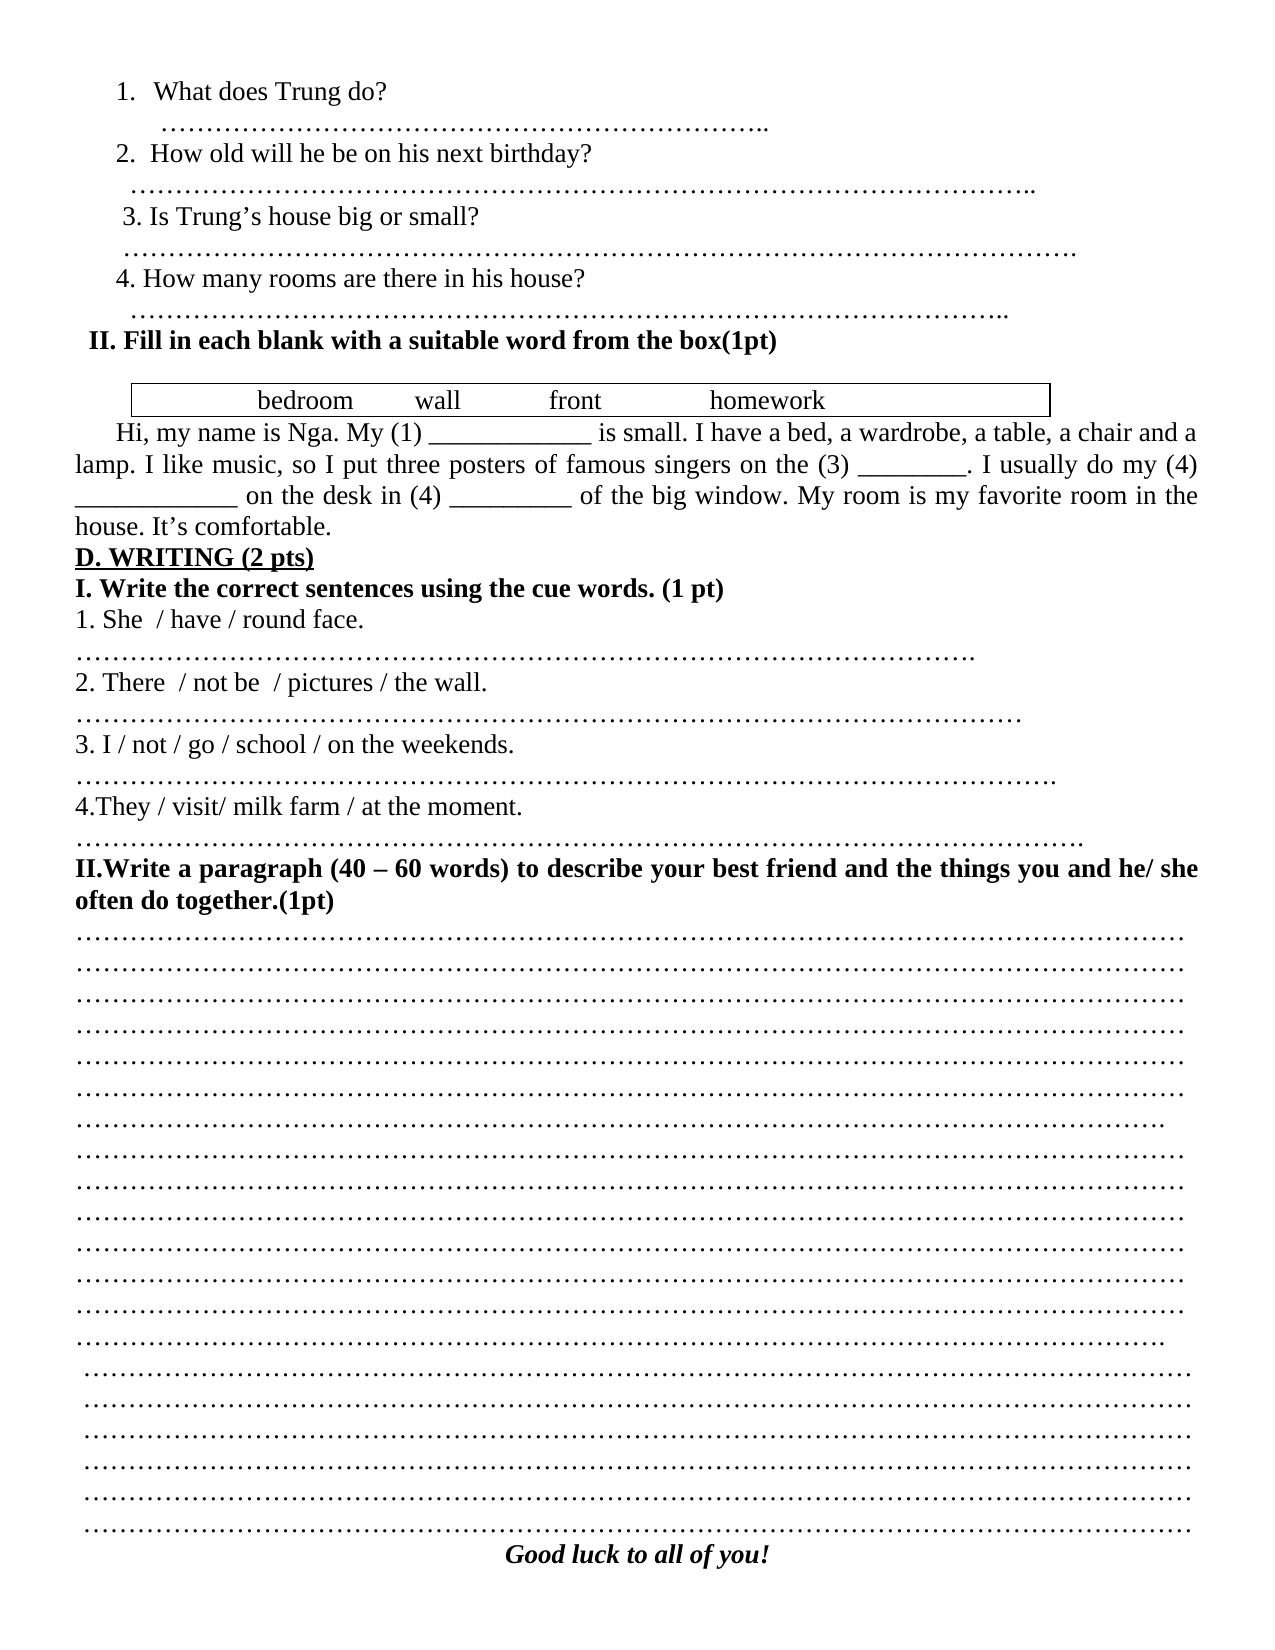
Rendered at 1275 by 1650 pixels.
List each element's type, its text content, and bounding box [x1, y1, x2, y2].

text 3. Is Trung’s house big or small? [75, 199, 1200, 231]
text 4.They / visit/ milk farm / at the moment. [75, 790, 1200, 821]
table_header bedroom wall front homework [132, 384, 1049, 416]
text 4. How many rooms are there in his house? [75, 262, 1200, 293]
text ………………………………………………………………………………………………………………………………………………………………………………………………………………………………………………………………………………………………………………………………………………………………………………………………………………………………………………………………………………………………………………………………………………………………………………………………………………………………………………………………………………Good luck to all of you! [75, 1351, 1200, 1569]
text ……………………………………………………………………………………….. [75, 168, 1200, 199]
text Hi, my name is Nga. My (1) ____________ is small. I have a bed, a wardrobe, a table, a chair and a lamp. I like music, so I put three posters of famous singers on the (3) ________. I usually do my (4) ____________ on the desk in (4) _________ of the big window. My room is my favorite room in the house. It’s comfortable. [75, 417, 1200, 541]
text 1. She / have / round face. [75, 603, 1200, 634]
text …………………………………………………………………………………………………………………………………………………………………………………………………………………………………………………………………………………………………………………………………………………………………………………………………………………………………………………………………………………………………………………………………………………………………………………………………………………………………………………………………………………………………………………………………………………………………………………………. [75, 1133, 1200, 1351]
text II.Write a paragraph (40 – 60 words) to describe your best friend and the things you and he/ she often do together.(1pt) [75, 853, 1200, 915]
text …………………………………………………………………………………………………………………………………………………………………………………………………………………………………………………………………………………………………………………………………………………………………………………………………………………………………………………………………………………………………………………………………………………………………………………………………………………………………………………………………………………………………………………………………………………………………………………………. [75, 915, 1200, 1133]
text D. WRITING (2 pts) [75, 541, 1200, 572]
text 3. I / not / go / school / on the weekends. [75, 728, 1200, 759]
text 2. How old will he be on his next birthday? [75, 137, 1200, 168]
text I. Write the correct sentences using the cue words. (1 pt) [75, 572, 1200, 603]
list ………………………………………………………….. [153, 106, 1200, 137]
text …………………………………………………………………………………….. [75, 293, 1200, 324]
text ………………………………………………………………………………………. [75, 634, 1200, 666]
text 2. There / not be / pictures / the wall. [75, 666, 1200, 697]
text …………………………………………………………………………………………… [75, 697, 1200, 728]
text ……………………………………………………………………………………………. [75, 231, 1200, 262]
text ………………………………………………………………………………………………. [75, 759, 1200, 790]
text …………………………………………………………………………………………………. [75, 821, 1200, 853]
text II. Fill in each blank with a suitable word from the box(1pt) [75, 324, 1200, 355]
list What does Trung do? [116, 75, 1200, 106]
